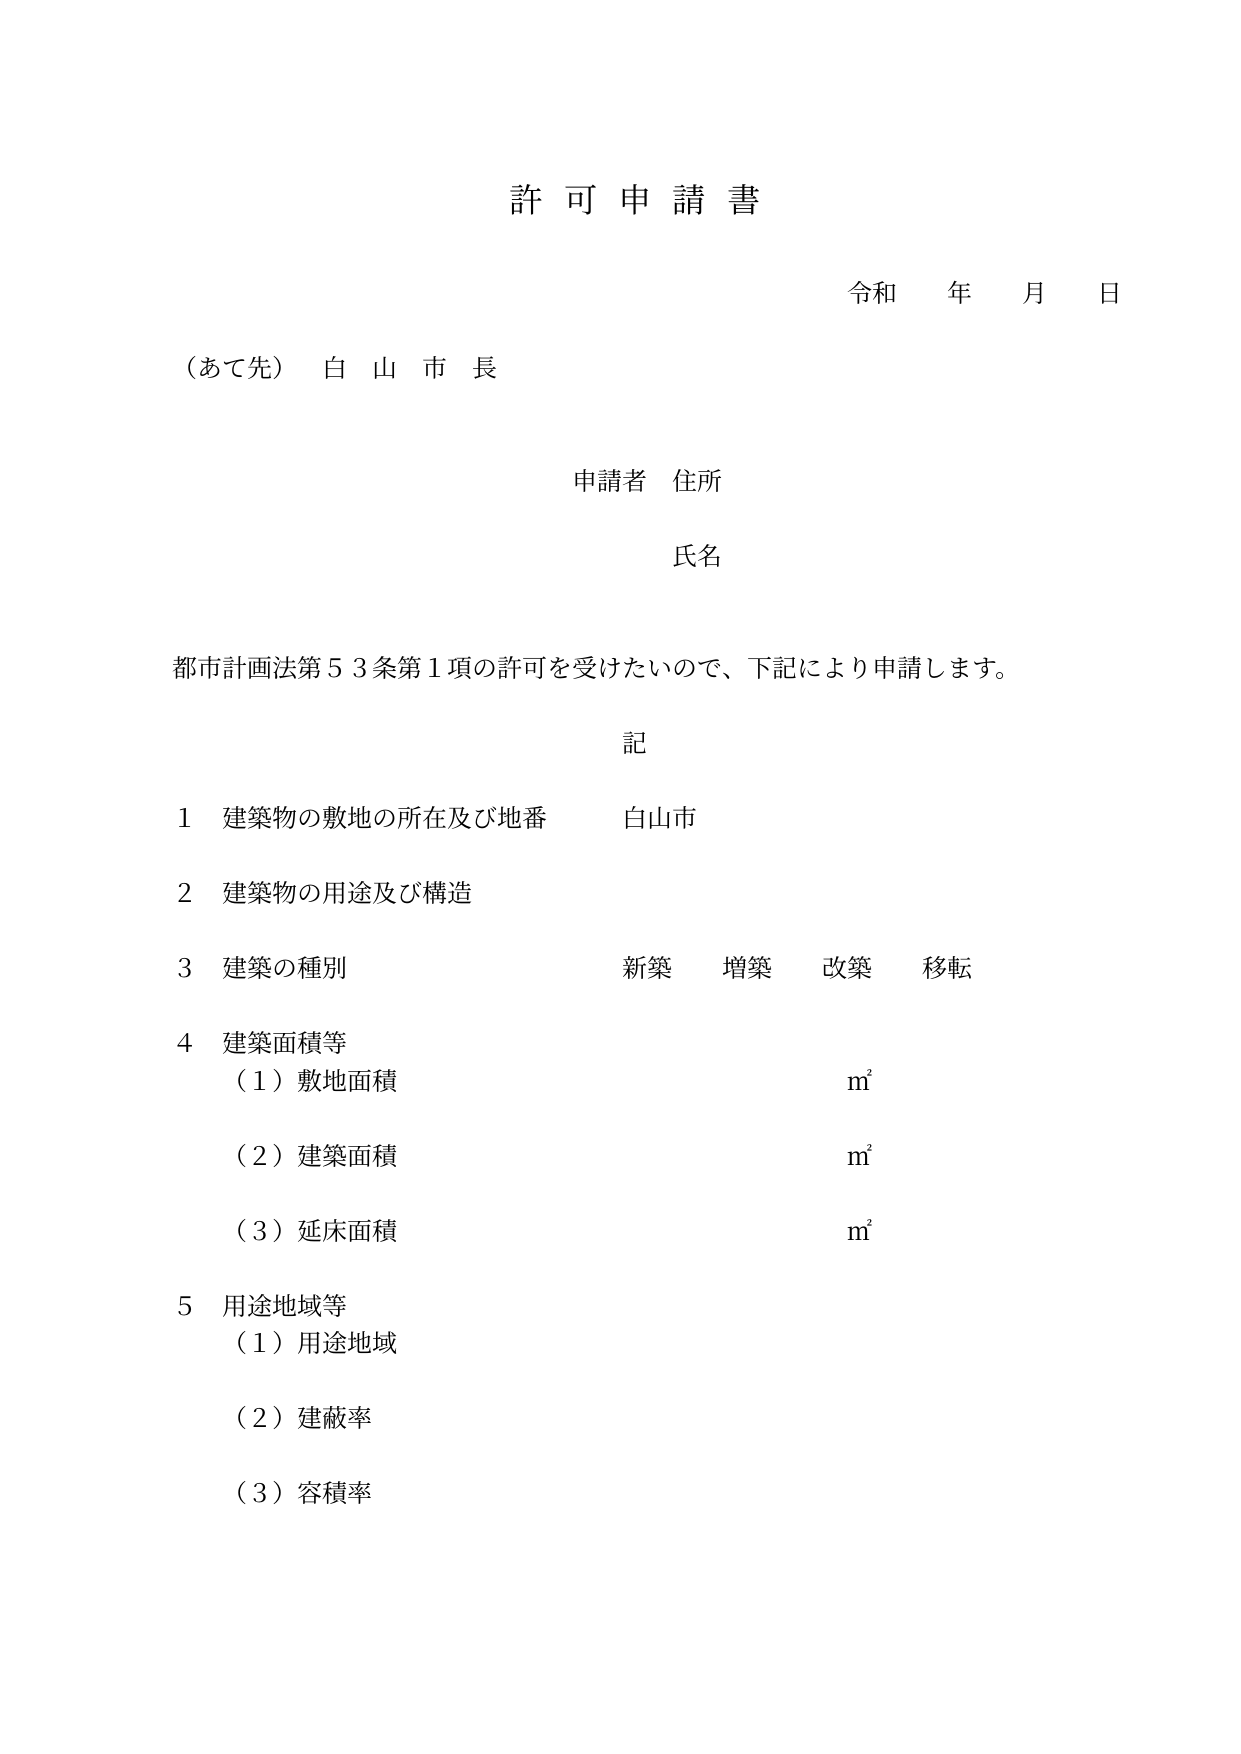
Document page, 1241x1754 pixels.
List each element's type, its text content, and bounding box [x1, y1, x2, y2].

text ５ 用途地域等 [173, 1286, 1122, 1323]
text （１）敷地面積 ㎡ [173, 1061, 1122, 1098]
text （２）建築面積 ㎡ [173, 1136, 1122, 1173]
text （２）建蔽率 [173, 1398, 1122, 1436]
text 申請者 住所 [148, 461, 1122, 498]
text 氏名 [148, 536, 1122, 573]
text 許 可 申 請 書 [148, 161, 1122, 236]
text ４ 建築面積等 [173, 1023, 1122, 1061]
text （１）用途地域 [173, 1323, 1122, 1361]
text １ 建築物の敷地の所在及び地番 白山市 [173, 798, 1122, 836]
text 令和 年 月 日 [148, 273, 1122, 311]
text （あて先） 白 山 市 長 [148, 348, 1122, 386]
text ３ 建築の種別 新築 増築 改築 移転 [173, 948, 1122, 986]
text ２ 建築物の用途及び構造 [173, 873, 1122, 911]
text （３）延床面積 ㎡ [173, 1211, 1122, 1248]
text 都市計画法第５３条第１項の許可を受けたいので、下記により申請します。 [148, 648, 1122, 686]
text （３）容積率 [173, 1473, 1122, 1511]
text 記 [148, 723, 1122, 761]
